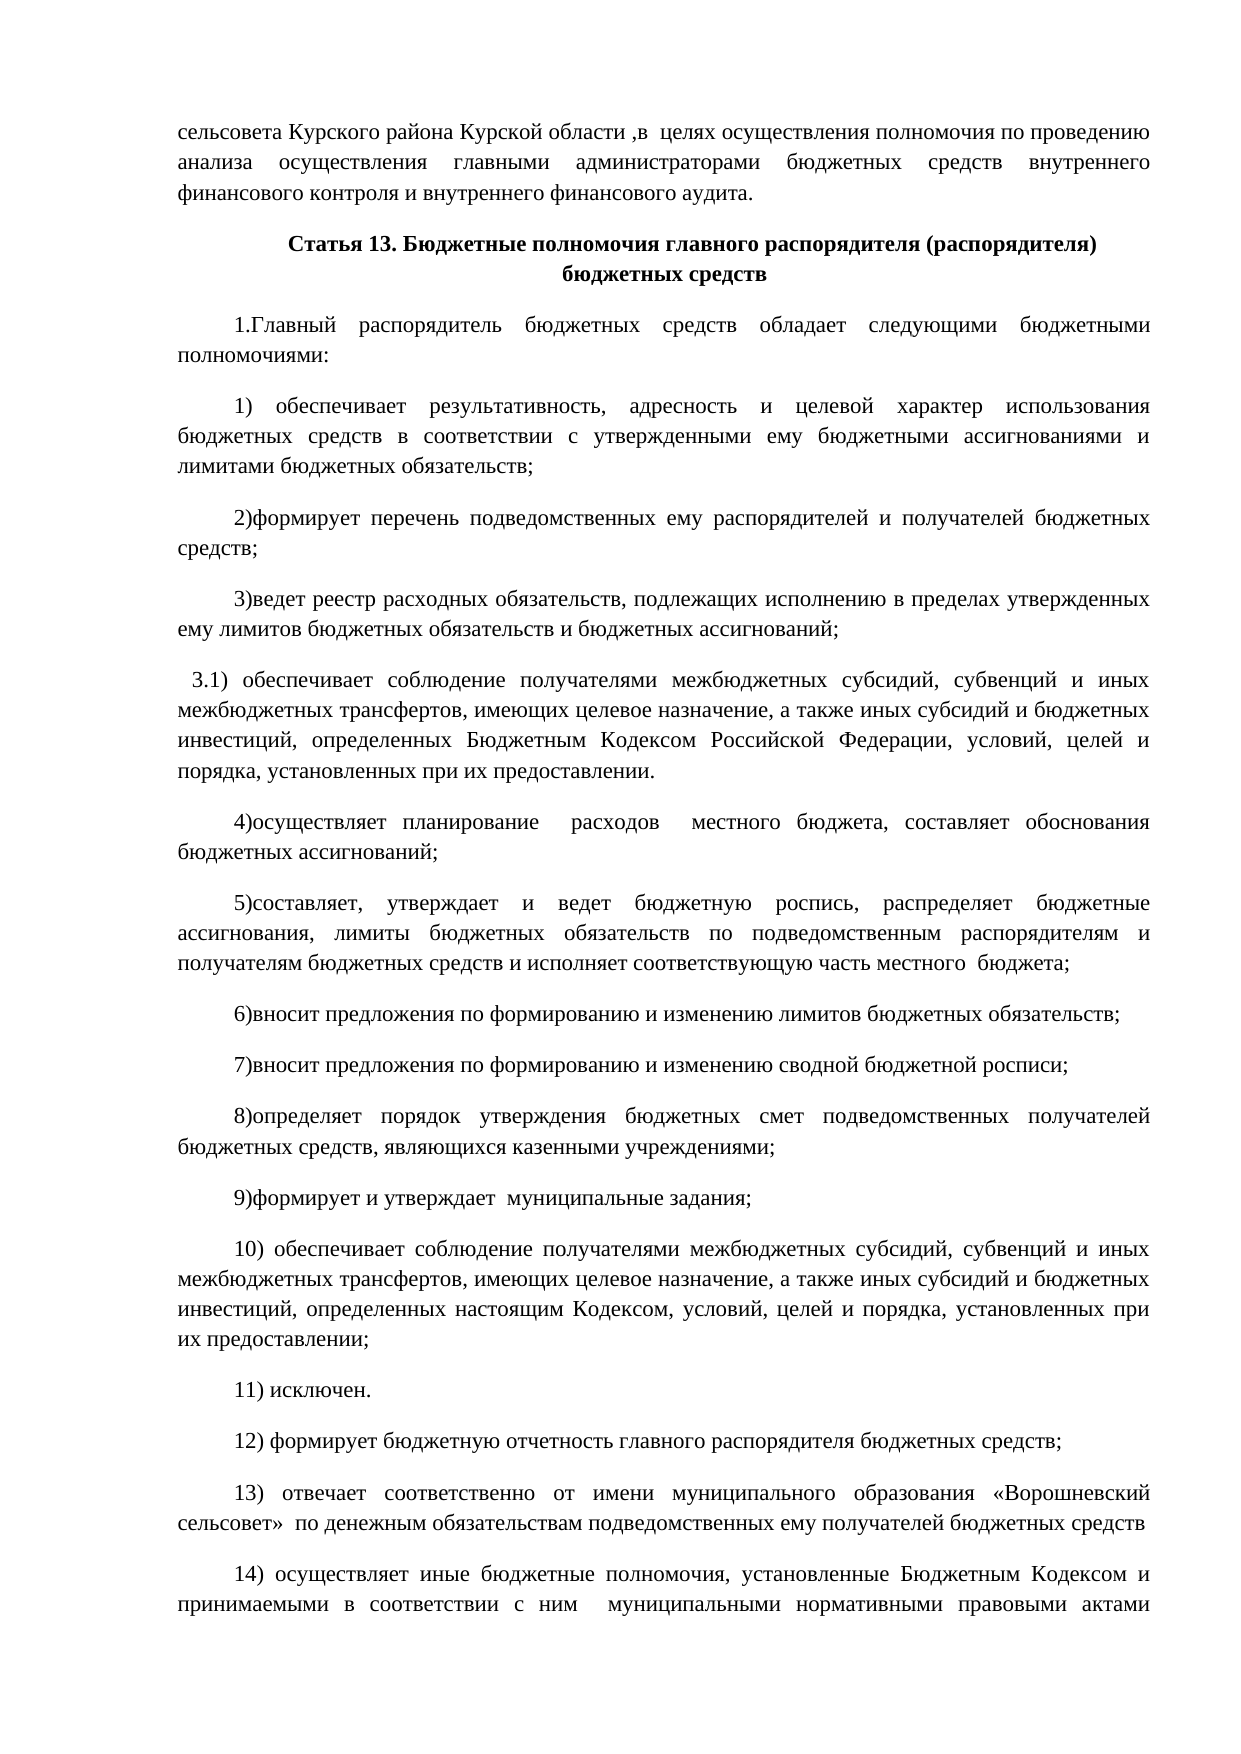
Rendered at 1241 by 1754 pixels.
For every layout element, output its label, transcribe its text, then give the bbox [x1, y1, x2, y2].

text 10) обеспечивает соблюдение получателями межбюджетных субсидий, субвенций и иных межбюджетных трансфертов, имеющих целевое назначение, а также иных субсидий и бюджетных инвестиций, определенных настоящим Кодексом, условий, целей и порядка, установленных при их предоставлении; [177, 1235, 1152, 1352]
text 6)вносит предложения по формированию и изменению лимитов бюджетных обязательств; [177, 1000, 1152, 1027]
text 7)вносит предложения по формированию и изменению сводной бюджетной росписи; [177, 1051, 1152, 1078]
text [177, 1560, 1152, 1616]
text 3.1) обеспечивает соблюдение получателями межбюджетных субсидий, субвенций и иных межбюджетных трансфертов, имеющих целевое назначение, а также иных субсидий и бюджетных инвестиций, определенных Бюджетным Кодексом Российской Федерации, условий, целей и порядка, установленных при их предоставлении. [177, 666, 1152, 783]
text 2)формирует перечень подведомственных ему распорядителей и получателей бюджетных средств; [177, 503, 1152, 560]
text 1.Главный распорядитель бюджетных средств обладает следующими бюджетными полномочиями: [177, 311, 1152, 367]
text 9)формирует и утверждает муниципальные задания; [177, 1184, 1152, 1210]
text 4)осуществляет планирование расходов местного бюджета, составляет обоснования бюджетных ассигнований; [177, 808, 1152, 864]
text 12) формирует бюджетную отчетность главного распорядителя бюджетных средств; [177, 1427, 1152, 1454]
text 11) исключен. [177, 1376, 1152, 1403]
text 13) отвечает соответственно от имени муниципального образования «Ворошневский сельсовет» по денежным обязательствам подведомственных ему получателей бюджетных средств [177, 1478, 1152, 1535]
text 1) обеспечивает результативность, адресность и целевой характер использования бюджетных средств в соответствии с утвержденными ему бюджетными ассигнованиями и лимитами бюджетных обязательств; [177, 392, 1152, 479]
text 5)составляет, утверждает и ведет бюджетную роспись, распределяет бюджетные ассигнования, лимиты бюджетных обязательств по подведомственным распорядителям и получателям бюджетных средств и исполняет соответствующую часть местного бюджета; [177, 889, 1152, 976]
text 3)ведет реестр расходных обязательств, подлежащих исполнению в пределах утвержденных ему лимитов бюджетных обязательств и бюджетных ассигнований; [177, 585, 1152, 641]
text 8)определяет порядок утверждения бюджетных смет подведомственных получателей бюджетных средств, являющихся казенными учреждениями; [177, 1102, 1152, 1159]
text Статья 13. Бюджетные полномочия главного распорядителя (распорядителя) бюджетных средств [177, 229, 1152, 286]
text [177, 118, 1152, 205]
